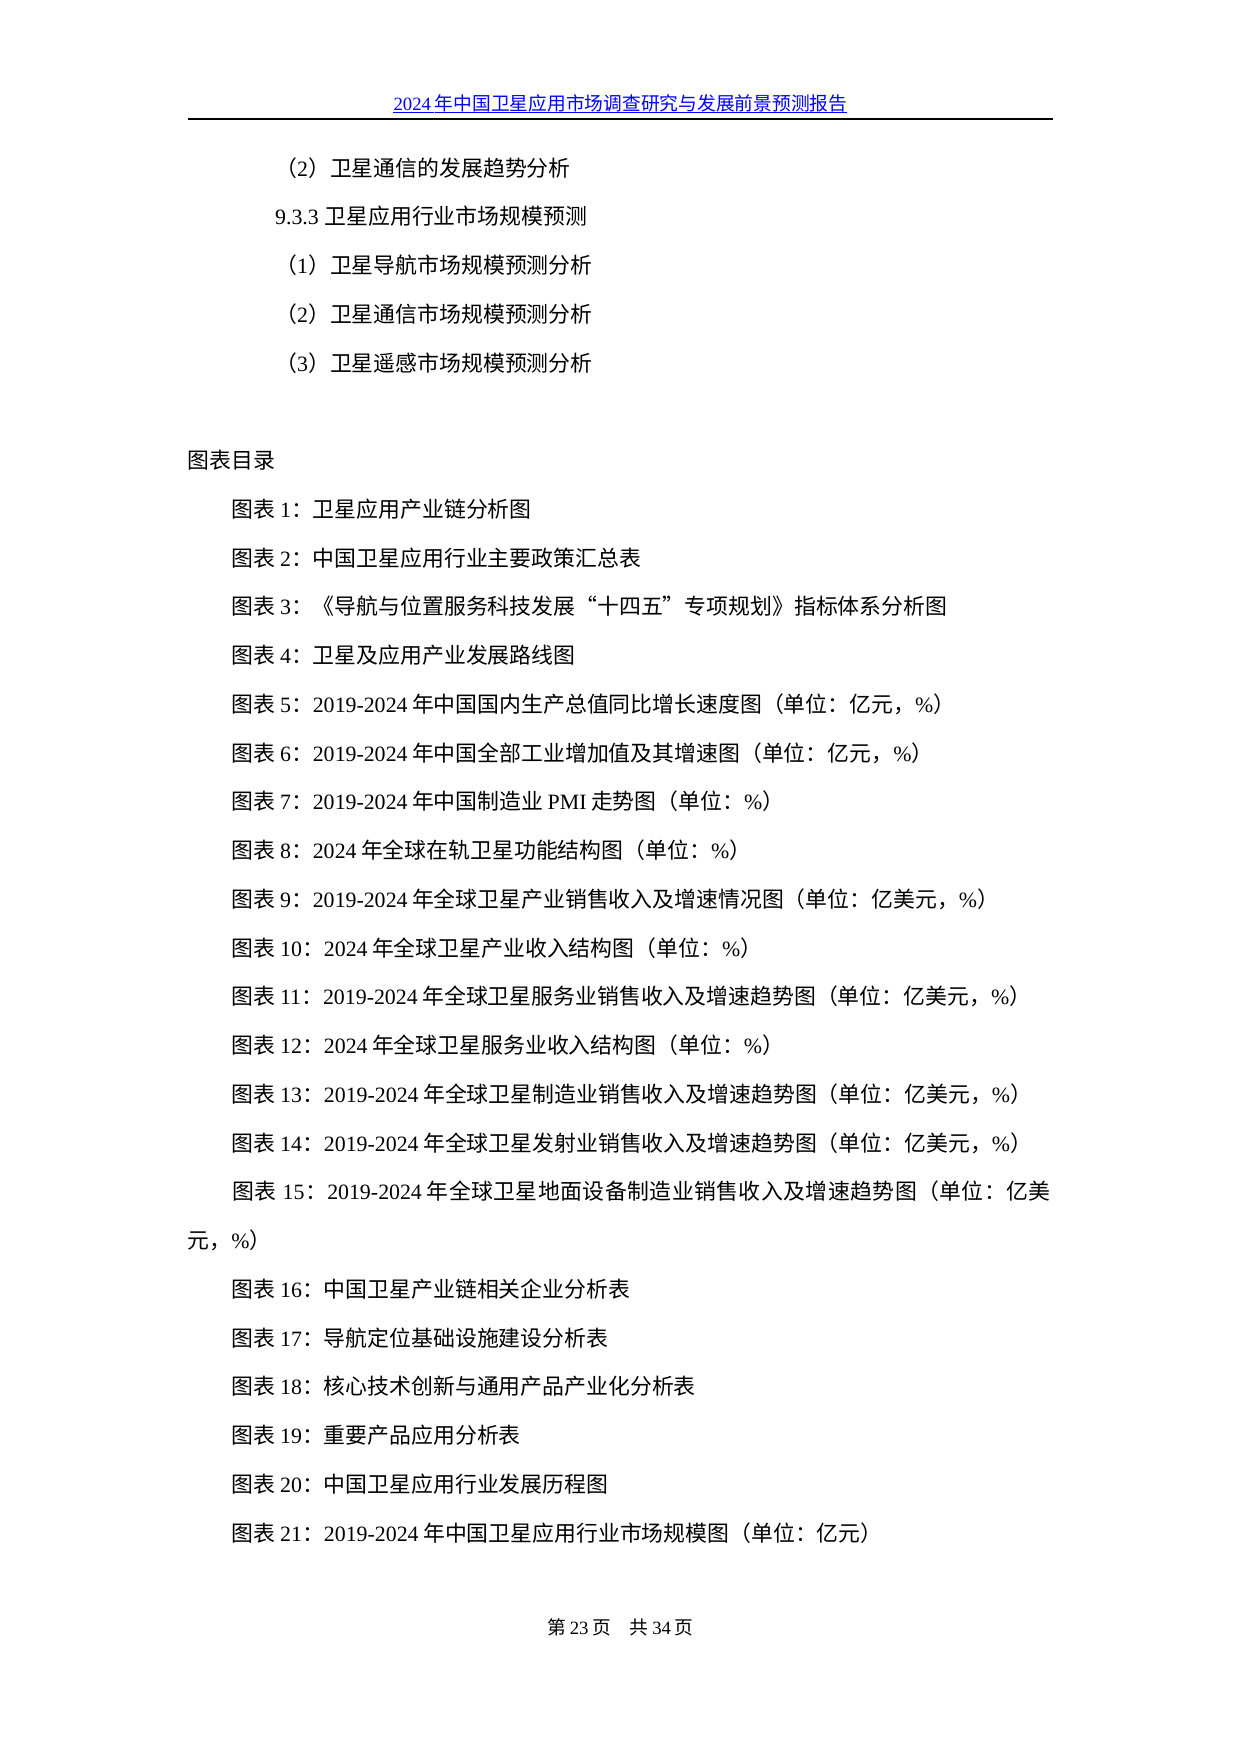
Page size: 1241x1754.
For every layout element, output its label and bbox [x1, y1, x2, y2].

text [187, 150, 1053, 1548]
